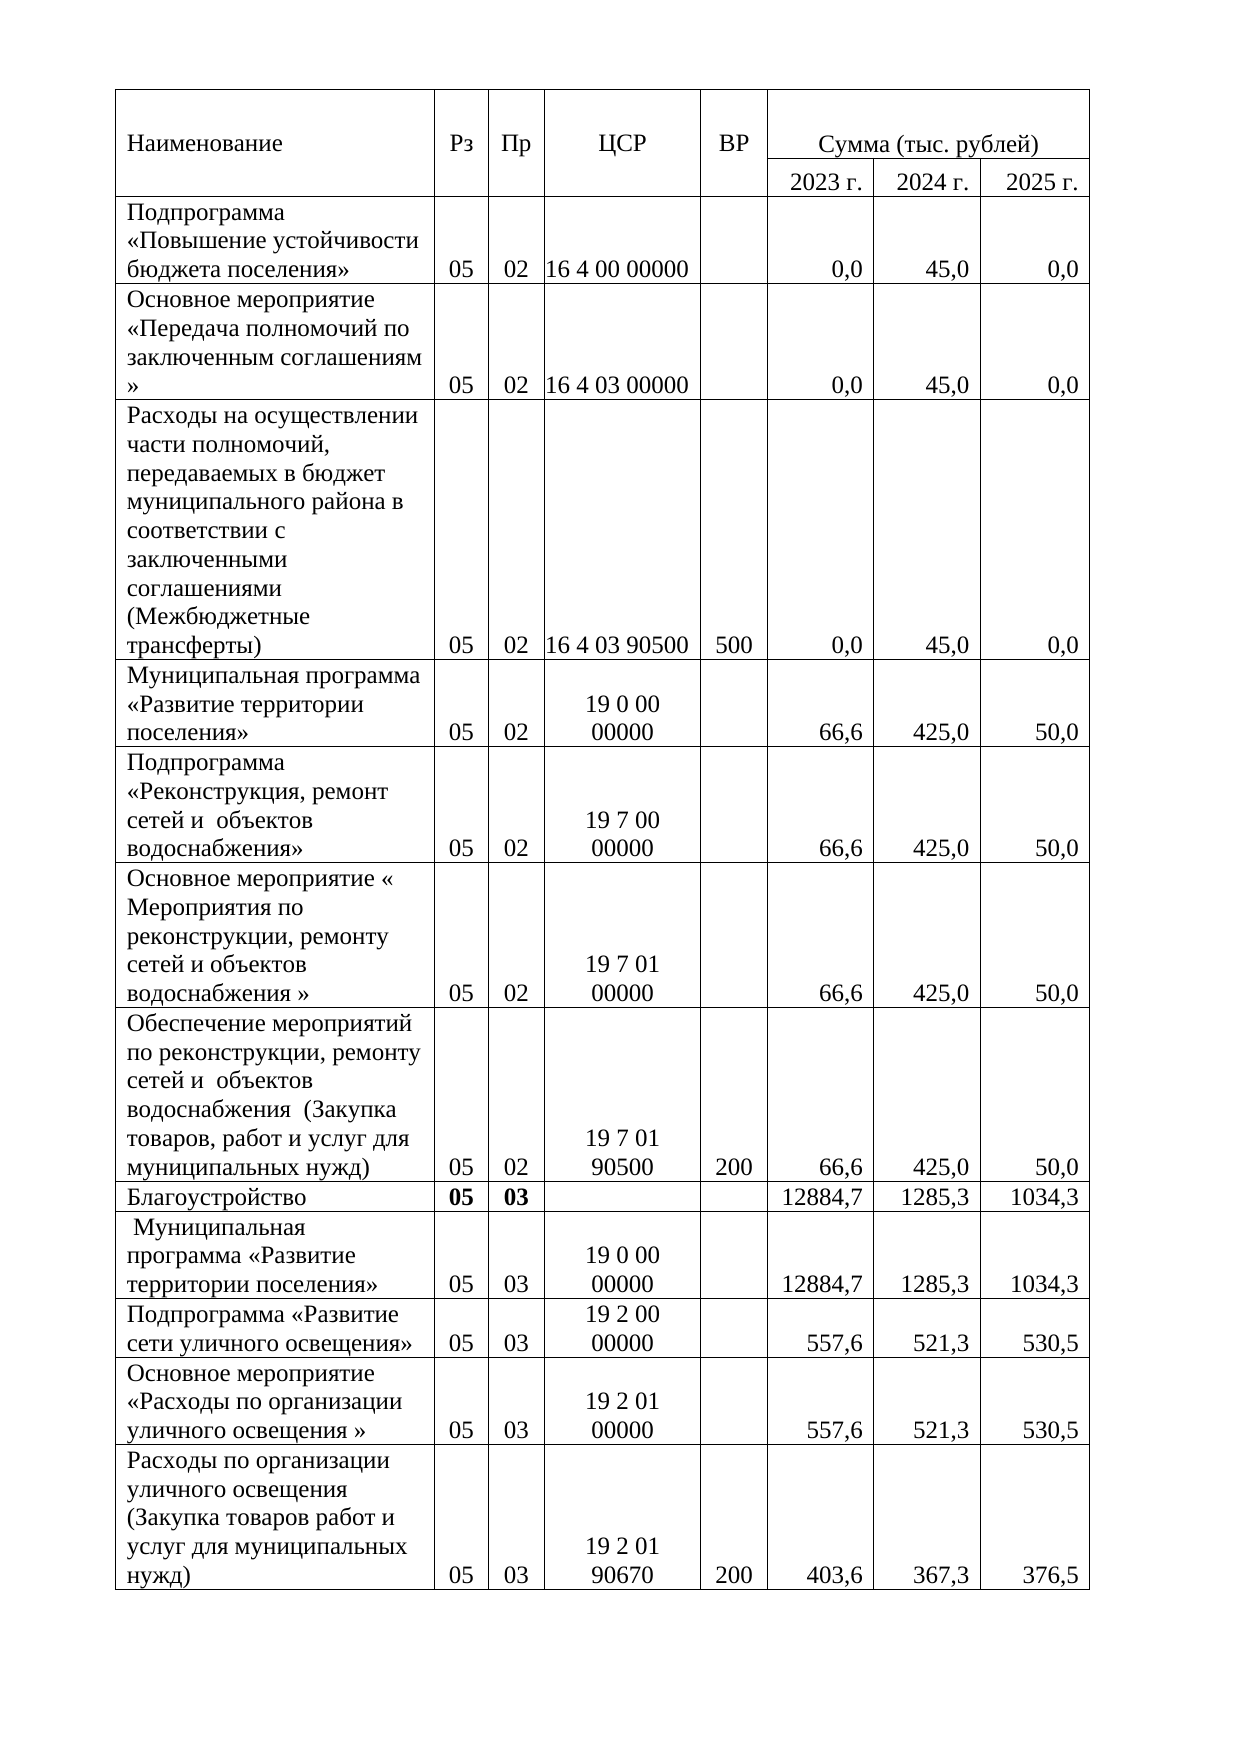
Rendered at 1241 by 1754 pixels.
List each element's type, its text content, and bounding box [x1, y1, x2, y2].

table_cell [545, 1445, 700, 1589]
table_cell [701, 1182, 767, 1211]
table_cell 2025 г. [981, 159, 1089, 196]
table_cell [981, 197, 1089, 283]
table_header Сумма (тыс. рублей) [768, 90, 1089, 157]
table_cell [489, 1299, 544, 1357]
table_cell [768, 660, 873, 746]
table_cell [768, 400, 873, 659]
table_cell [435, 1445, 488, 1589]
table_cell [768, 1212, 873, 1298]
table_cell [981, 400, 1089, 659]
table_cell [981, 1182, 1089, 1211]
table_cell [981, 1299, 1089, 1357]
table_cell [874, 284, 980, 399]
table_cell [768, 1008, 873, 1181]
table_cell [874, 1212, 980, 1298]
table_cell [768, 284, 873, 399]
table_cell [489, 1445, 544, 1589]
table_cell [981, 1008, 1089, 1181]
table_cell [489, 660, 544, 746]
table_header Наименование [116, 90, 434, 196]
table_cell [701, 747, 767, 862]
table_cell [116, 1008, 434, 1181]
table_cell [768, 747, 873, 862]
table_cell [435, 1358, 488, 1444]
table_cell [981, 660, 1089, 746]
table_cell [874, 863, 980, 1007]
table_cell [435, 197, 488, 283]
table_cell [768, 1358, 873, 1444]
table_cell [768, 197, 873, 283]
table_header Рз [435, 90, 488, 196]
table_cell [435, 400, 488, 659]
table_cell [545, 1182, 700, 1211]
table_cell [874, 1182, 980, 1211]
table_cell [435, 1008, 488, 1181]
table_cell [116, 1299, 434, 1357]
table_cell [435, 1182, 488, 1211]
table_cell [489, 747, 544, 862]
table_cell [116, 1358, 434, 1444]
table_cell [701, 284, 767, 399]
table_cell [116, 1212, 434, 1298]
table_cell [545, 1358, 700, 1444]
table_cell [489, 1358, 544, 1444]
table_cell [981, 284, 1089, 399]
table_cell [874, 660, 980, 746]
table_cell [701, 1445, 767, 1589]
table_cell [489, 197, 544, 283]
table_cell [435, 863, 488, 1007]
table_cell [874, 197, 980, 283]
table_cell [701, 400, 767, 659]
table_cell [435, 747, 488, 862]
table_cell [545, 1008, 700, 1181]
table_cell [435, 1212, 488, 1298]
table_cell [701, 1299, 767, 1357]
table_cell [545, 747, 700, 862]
table_cell 2023 г. [768, 159, 873, 196]
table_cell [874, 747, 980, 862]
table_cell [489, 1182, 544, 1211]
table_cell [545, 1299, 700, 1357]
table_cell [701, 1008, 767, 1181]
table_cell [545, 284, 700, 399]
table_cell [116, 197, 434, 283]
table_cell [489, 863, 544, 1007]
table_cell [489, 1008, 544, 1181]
table_cell 2024 г. [874, 159, 980, 196]
table_header ЦСР [545, 90, 700, 196]
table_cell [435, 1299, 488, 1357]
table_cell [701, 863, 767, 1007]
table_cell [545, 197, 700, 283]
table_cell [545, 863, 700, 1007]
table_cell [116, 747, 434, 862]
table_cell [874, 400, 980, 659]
table_header ВР [701, 90, 767, 196]
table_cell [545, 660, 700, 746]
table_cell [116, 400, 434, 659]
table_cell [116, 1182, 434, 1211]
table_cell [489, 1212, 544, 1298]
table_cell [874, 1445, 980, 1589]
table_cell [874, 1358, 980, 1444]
table_header Пр [489, 90, 544, 196]
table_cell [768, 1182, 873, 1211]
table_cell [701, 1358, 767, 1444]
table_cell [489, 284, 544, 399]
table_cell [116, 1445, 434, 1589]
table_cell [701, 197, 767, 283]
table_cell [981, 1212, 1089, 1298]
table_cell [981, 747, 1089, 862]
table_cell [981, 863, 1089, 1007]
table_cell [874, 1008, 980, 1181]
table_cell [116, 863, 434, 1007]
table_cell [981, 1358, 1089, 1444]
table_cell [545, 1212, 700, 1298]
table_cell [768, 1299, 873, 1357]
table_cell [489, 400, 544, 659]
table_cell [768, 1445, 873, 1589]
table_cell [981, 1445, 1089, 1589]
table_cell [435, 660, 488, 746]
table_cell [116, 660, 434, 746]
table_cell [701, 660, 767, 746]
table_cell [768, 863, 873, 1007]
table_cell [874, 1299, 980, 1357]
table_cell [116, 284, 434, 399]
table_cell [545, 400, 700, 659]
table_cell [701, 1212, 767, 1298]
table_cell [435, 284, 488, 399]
